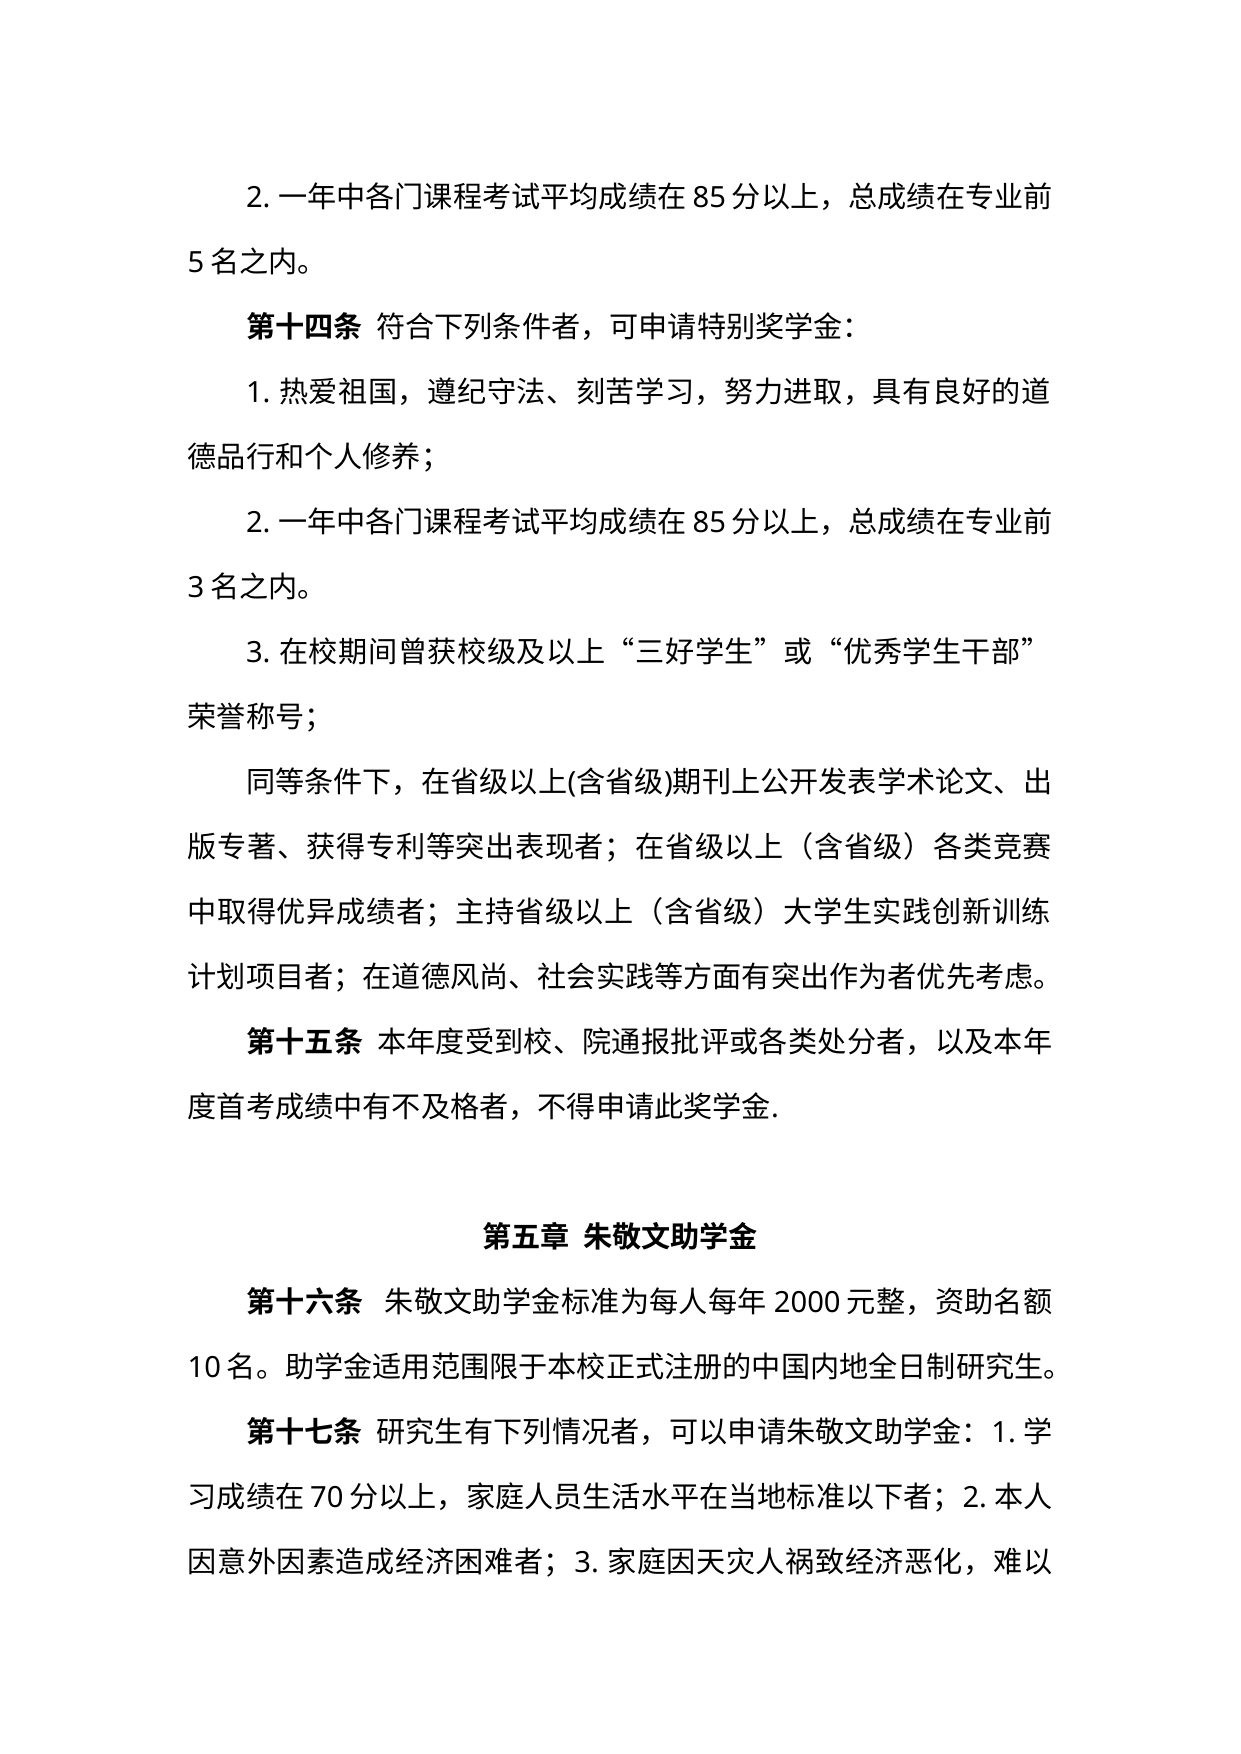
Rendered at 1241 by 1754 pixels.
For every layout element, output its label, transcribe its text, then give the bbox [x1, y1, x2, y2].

text 1. 热爱祖国，遵纪守法、刻苦学习，努力进取，具有良好的道德品行和个人修养； [187, 357, 1053, 487]
text 2. 一年中各门课程考试平均成绩在85分以上，总成绩在专业前5名之内。 [187, 162, 1053, 292]
text 2. 一年中各门课程考试平均成绩在85分以上，总成绩在专业前3名之内。 [187, 487, 1053, 617]
text 第十四条 符合下列条件者，可申请特别奖学金： [187, 292, 1053, 357]
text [187, 1397, 1053, 1592]
text 第十五条 本年度受到校、院通报批评或各类处分者，以及本年度首考成绩中有不及格者，不得申请此奖学金. [187, 1007, 1053, 1137]
text 3. 在校期间曾获校级及以上“三好学生”或“优秀学生干部”荣誉称号； [187, 617, 1053, 747]
text 第五章 朱敬文助学金 [187, 1202, 1053, 1267]
text 第十六条 朱敬文助学金标准为每人每年2000元整，资助名额10名。助学金适用范围限于本校正式注册的中国内地全日制研究生。 [187, 1267, 1053, 1397]
text 同等条件下，在省级以上(含省级)期刊上公开发表学术论文、出版专著、获得专利等突出表现者；在省级以上（含省级）各类竞赛中取得优异成绩者；主持省级以上（含省级）大学生实践创新训练计划项目者；在道德风尚、社会实践等方面有突出作为者优先考虑。 [187, 747, 1053, 1007]
